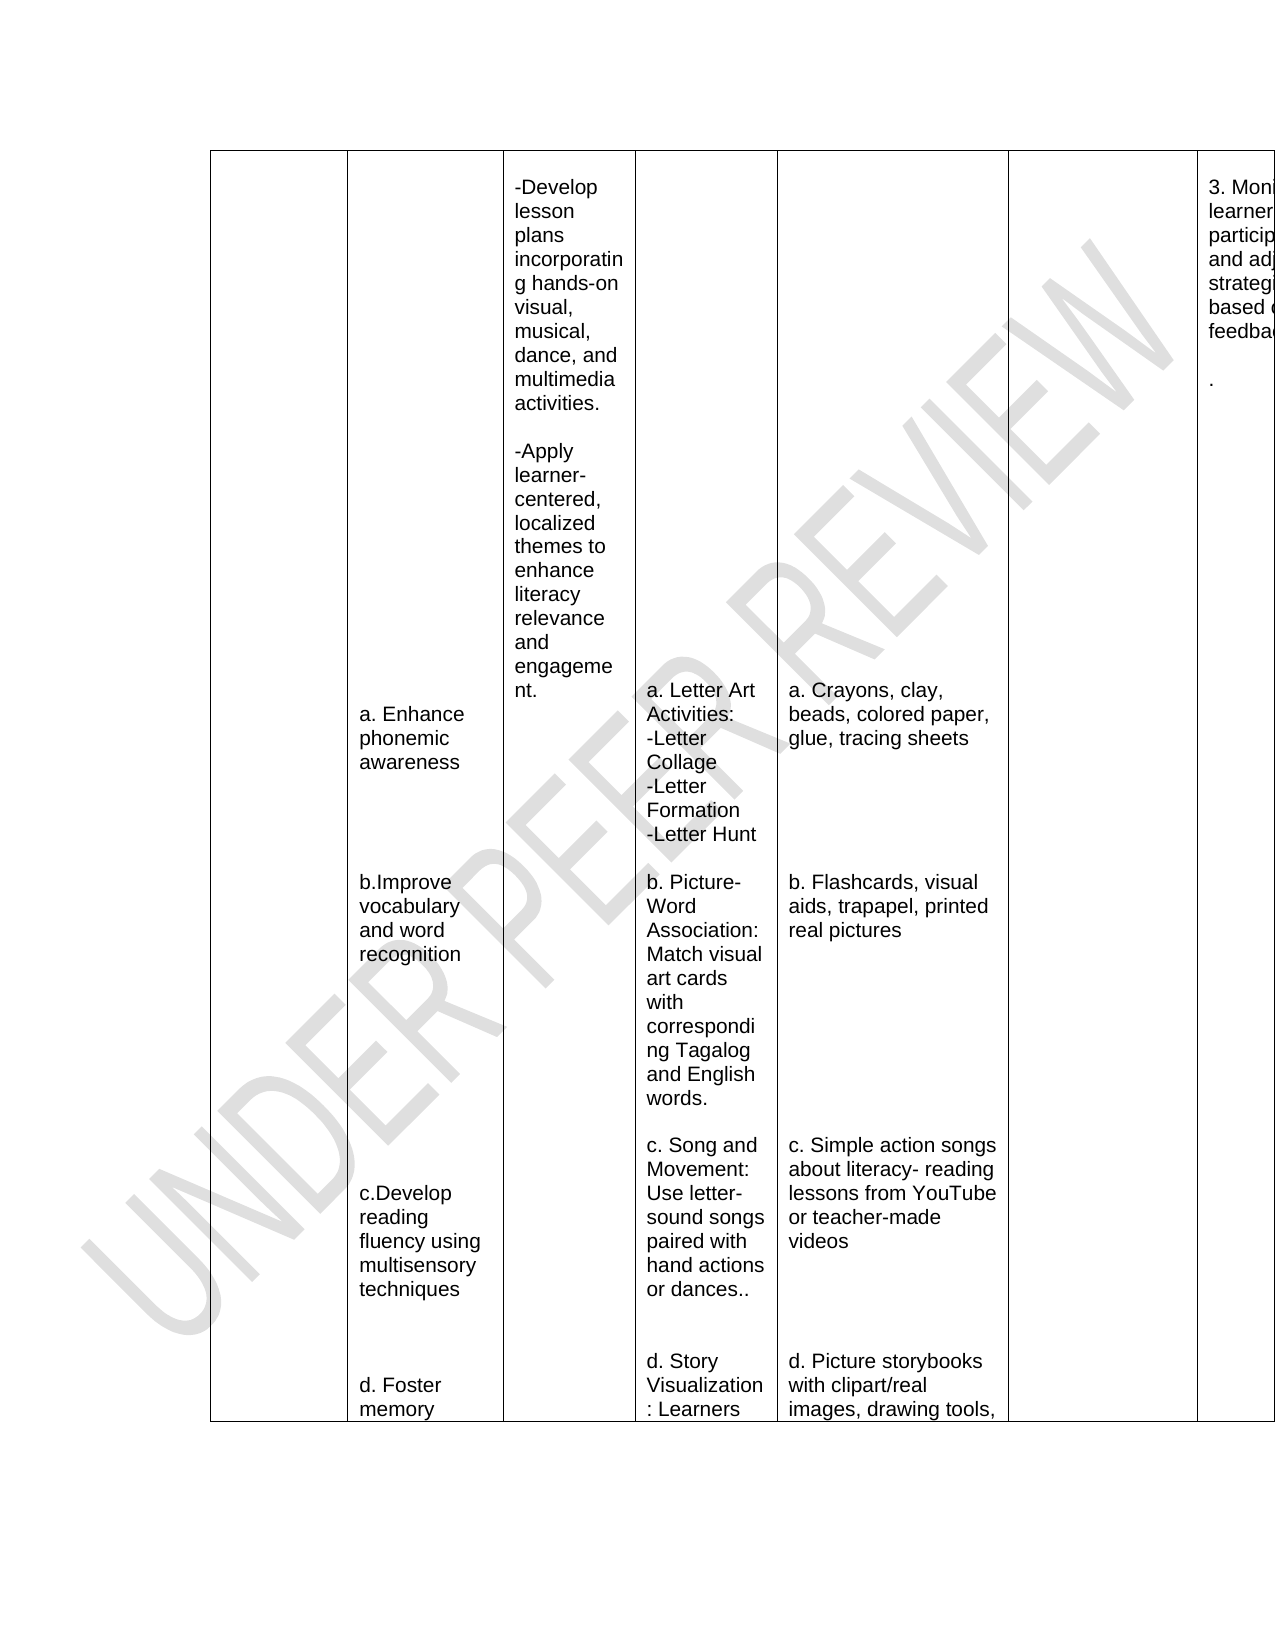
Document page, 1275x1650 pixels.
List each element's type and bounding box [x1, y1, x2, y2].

table_cell [636, 151, 777, 1421]
table_cell [348, 151, 503, 1421]
table_cell [778, 151, 1008, 1421]
table_cell [1198, 151, 1274, 1421]
table_cell [1009, 151, 1197, 1421]
table_cell [211, 151, 347, 1421]
table_cell [504, 151, 635, 1421]
